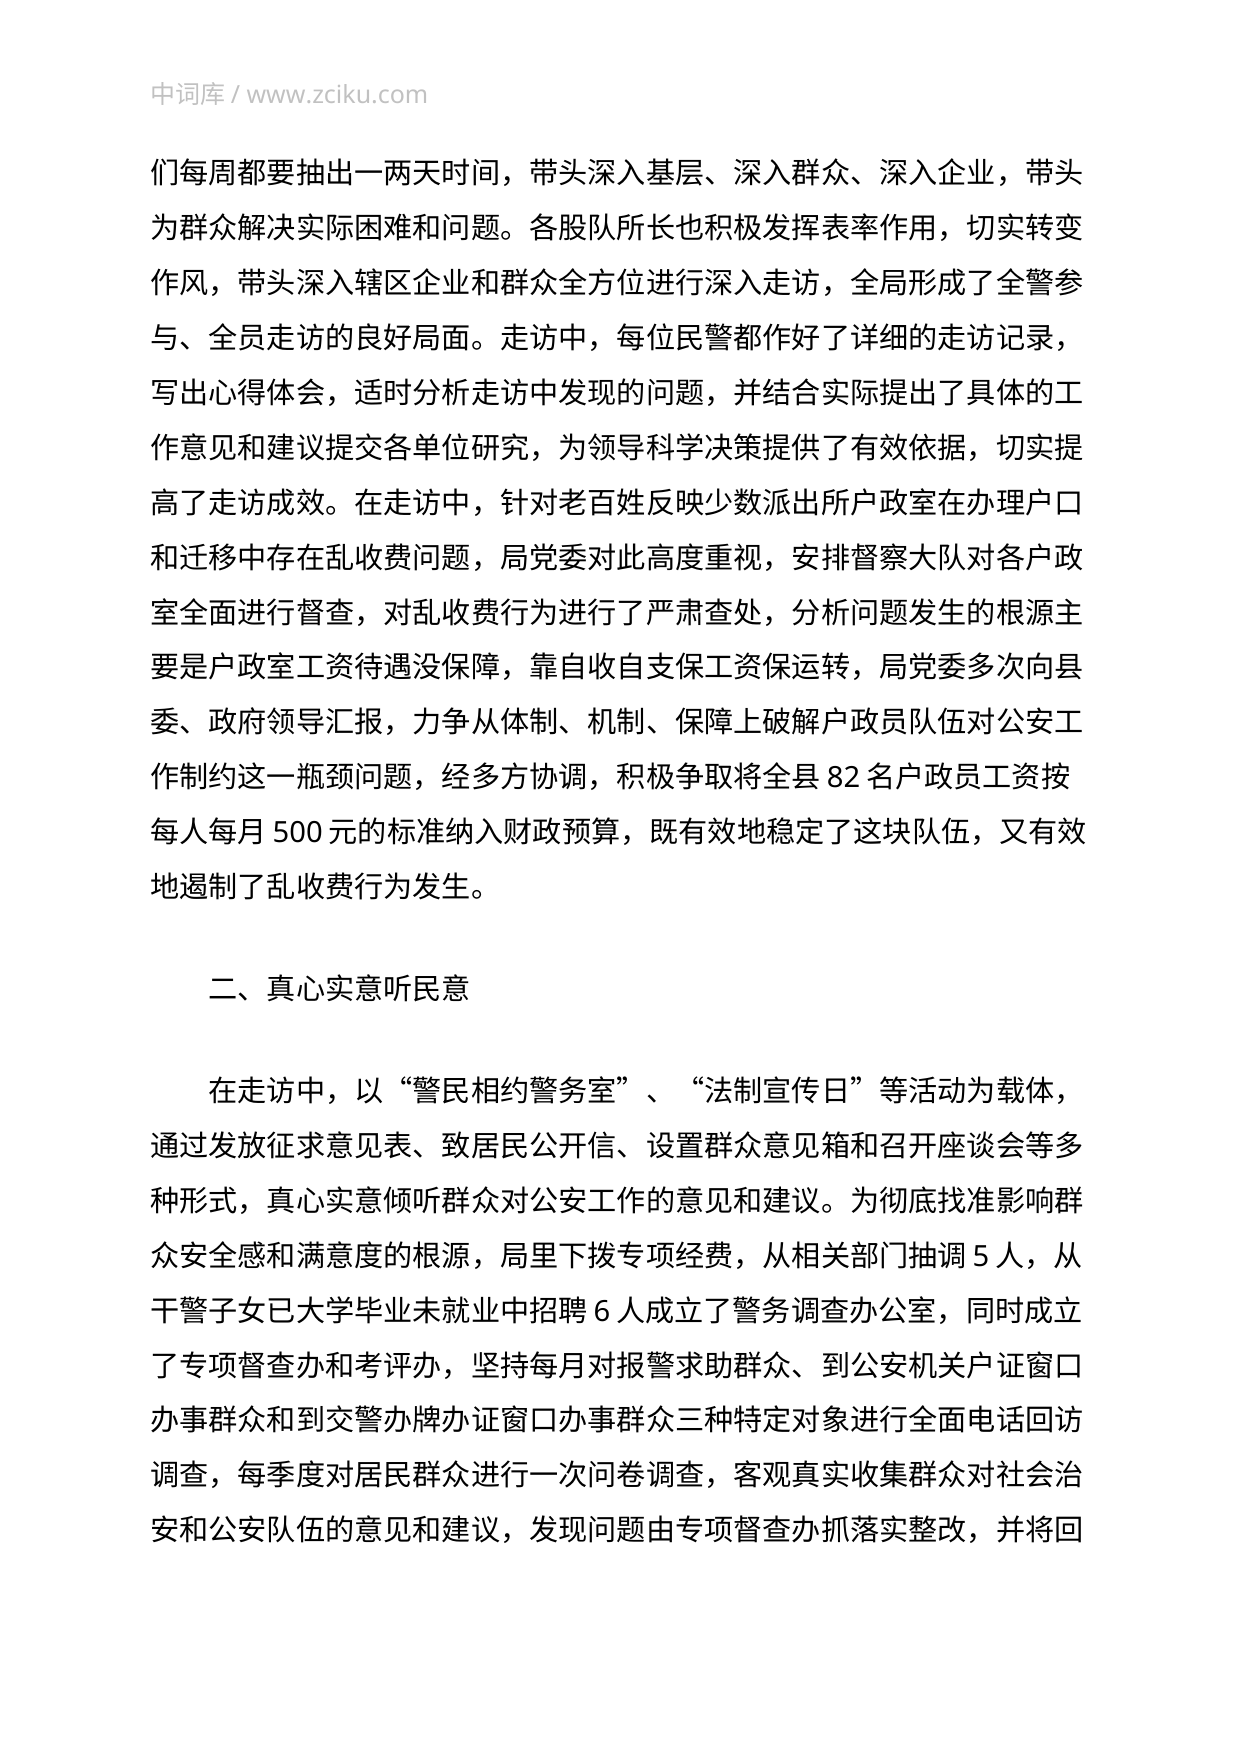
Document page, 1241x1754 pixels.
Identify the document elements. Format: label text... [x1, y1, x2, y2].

text 二、真心实意听民意 [150, 966, 1090, 1008]
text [150, 1067, 1090, 1549]
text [150, 150, 1090, 906]
